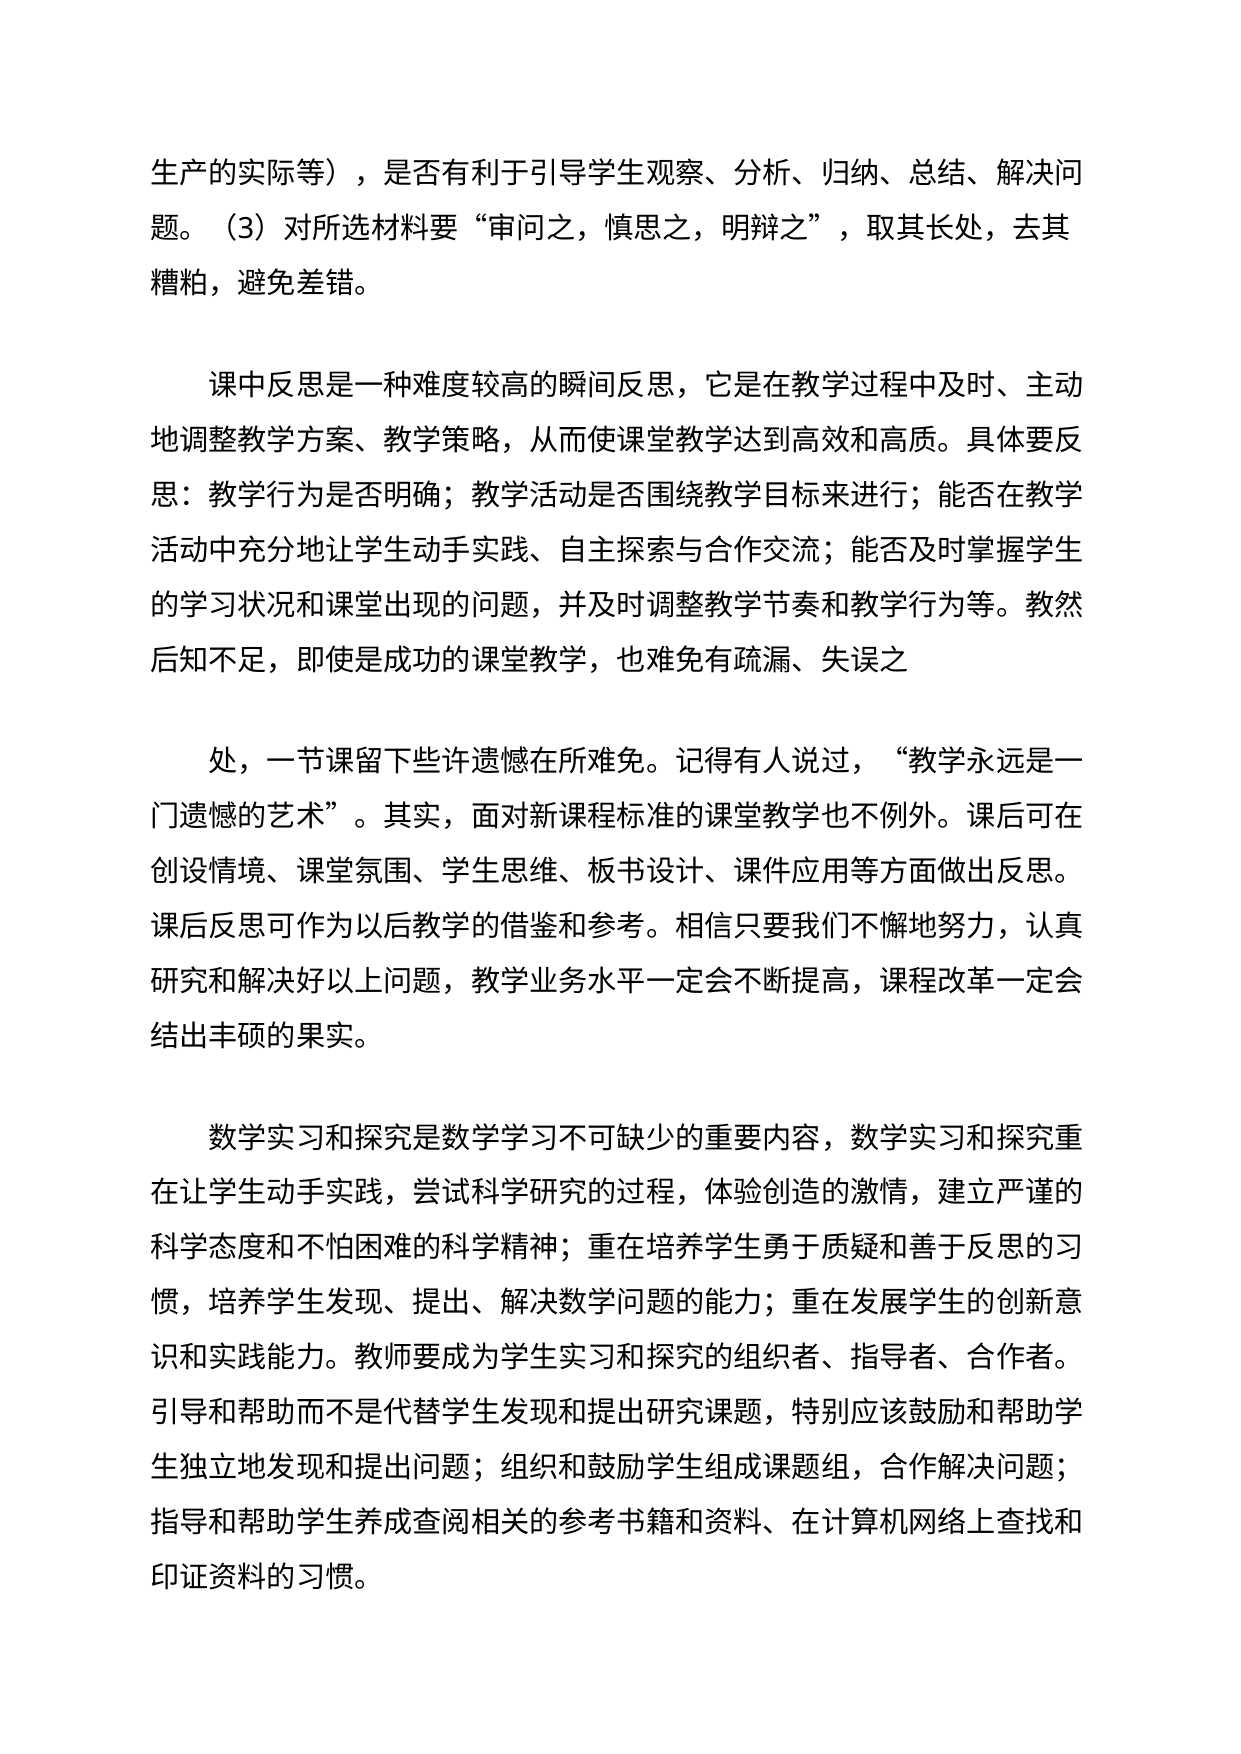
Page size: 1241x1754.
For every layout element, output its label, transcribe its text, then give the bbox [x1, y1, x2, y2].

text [150, 150, 1090, 302]
text 数学实习和探究是数学学习不可缺少的重要内容，数学实习和探究重在让学生动手实践，尝试科学研究的过程，体验创造的激情，建立严谨的科学态度和不怕困难的科学精神；重在培养学生勇于质疑和善于反思的习惯，培养学生发现、提出、解决数学问题的能力；重在发展学生的创新意识和实践能力。教师要成为学生实习和探究的组织者、指导者、合作者。引导和帮助而不是代替学生发现和提出研究课题，特别应该鼓励和帮助学生独立地发现和提出问题；组织和鼓励学生组成课题组，合作解决问题；指导和帮助学生养成查阅相关的参考书籍和资料、在计算机网络上查找和印证资料的习惯。 [150, 1114, 1090, 1596]
text 课中反思是一种难度较高的瞬间反思，它是在教学过程中及时、主动地调整教学方案、教学策略，从而使课堂教学达到高效和高质。具体要反思：教学行为是否明确；教学活动是否围绕教学目标来进行；能否在教学活动中充分地让学生动手实践、自主探索与合作交流；能否及时掌握学生的学习状况和课堂出现的问题，并及时调整教学节奏和教学行为等。教然后知不足，即使是成功的课堂教学，也难免有疏漏、失误之 [150, 362, 1090, 678]
text 处，一节课留下些许遗憾在所难免。记得有人说过，“教学永远是一门遗憾的艺术”。其实，面对新课程标准的课堂教学也不例外。课后可在创设情境、课堂氛围、学生思维、板书设计、课件应用等方面做出反思。课后反思可作为以后教学的借鉴和参考。相信只要我们不懈地努力，认真研究和解决好以上问题，教学业务水平一定会不断提高，课程改革一定会结出丰硕的果实。 [150, 738, 1090, 1055]
